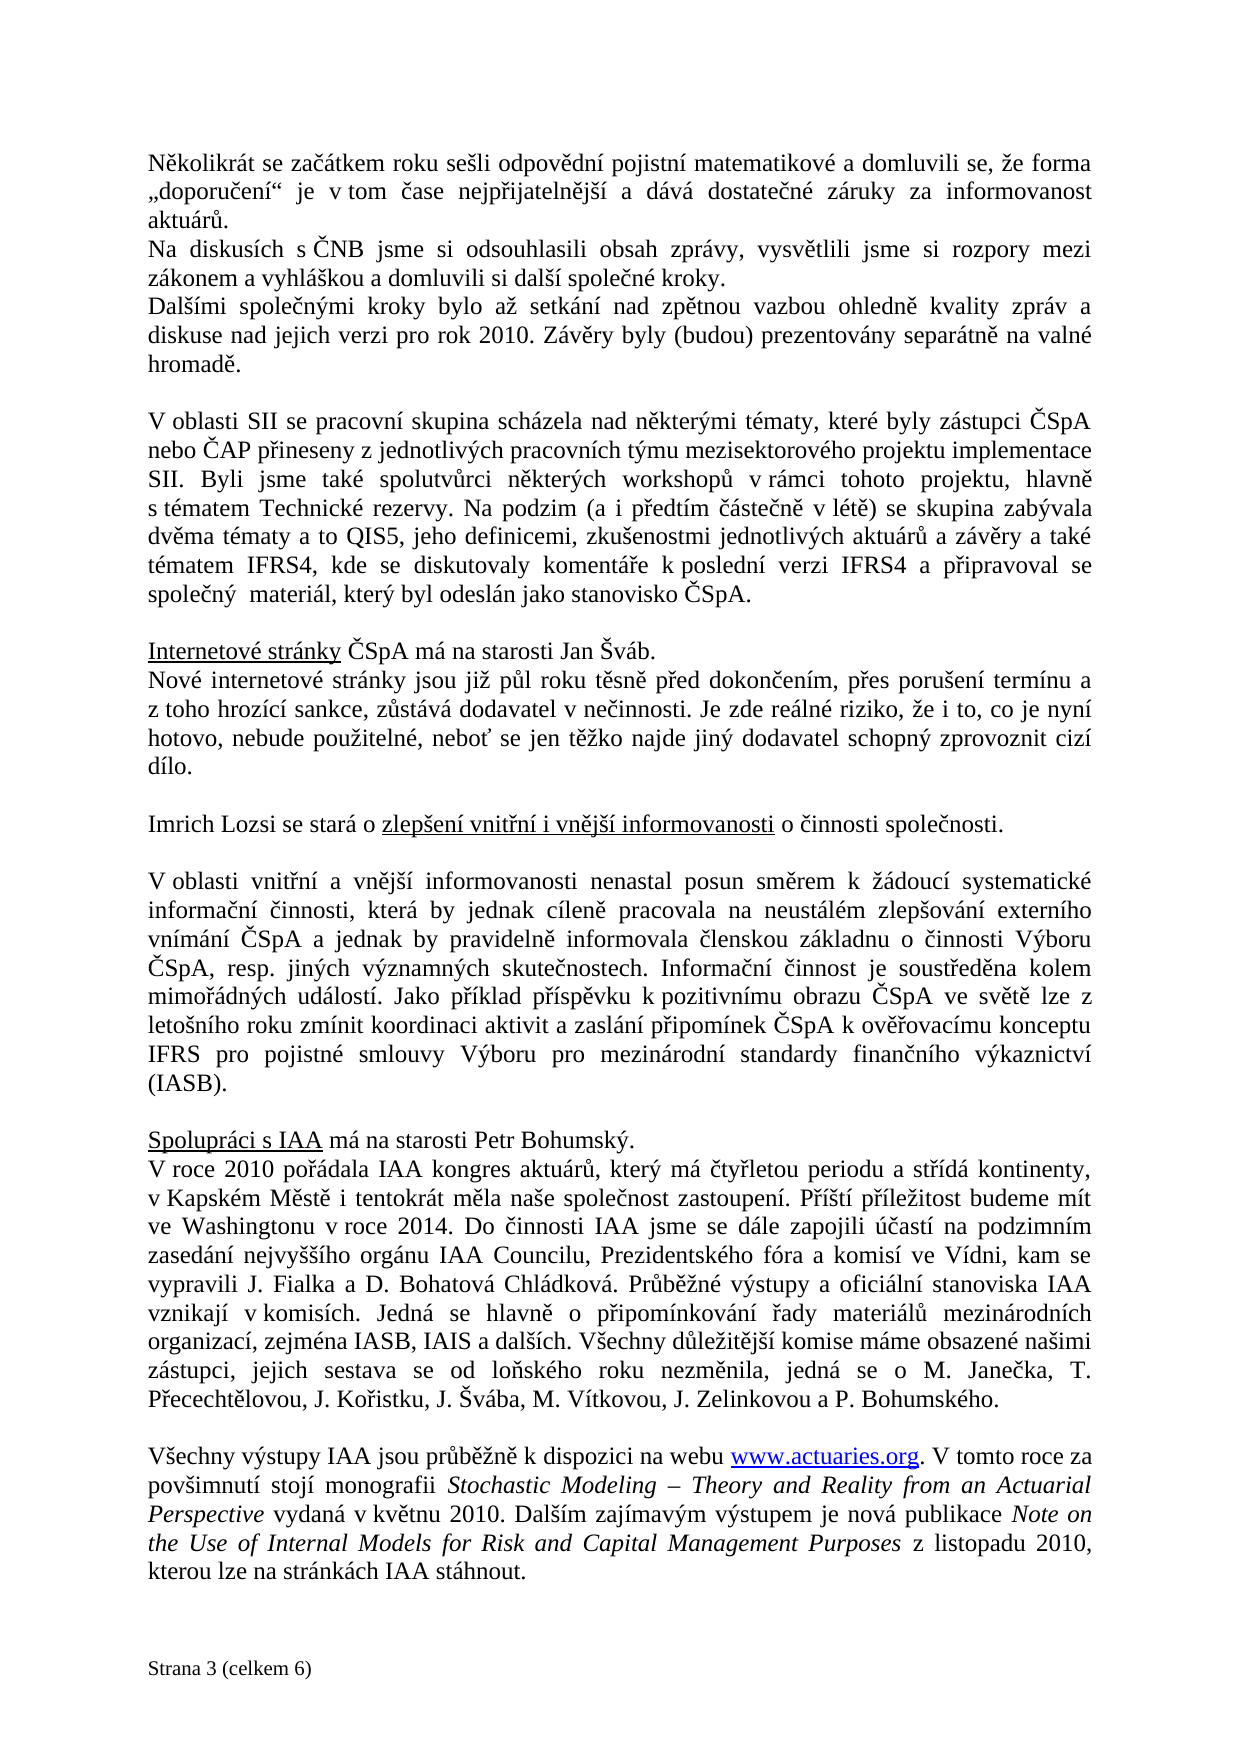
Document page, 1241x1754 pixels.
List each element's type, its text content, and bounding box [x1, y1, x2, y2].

text V roce 2010 pořádala IAA kongres aktuárů, který má čtyřletou periodu a střídá kontinenty, v Kapském Městě i tentokrát měla naše společnost zastoupení. Příští příležitost budeme mít ve Washingtonu v roce 2014. Do činnosti IAA jsme se dále zapojili účastí na podzimním zasedání nejvyššího orgánu IAA Councilu, Prezidentského fóra a komisí ve Vídni, kam se vypravili J. Fialka a D. Bohatová Chládková. Průběžné výstupy a oficiální stanoviska IAA vznikají v komisích. Jedná se hlavně o připomínkování řady materiálů mezinárodních organizací, zejména IASB, IAIS a dalších. Všechny důležitější komise máme obsazené našimi zástupci, jejich sestava se od loňského roku nezměnila, jedná se o M. Janečka, T. Přecechtělovou, J. Kořistku, J. Švába, M. Vítkovou, J. Zelinkovou a P. Bohumského. [148, 1154, 1092, 1413]
text Dalšími společnými kroky bylo až setkání nad zpětnou vazbou ohledně kvality zpráv a diskuse nad jejich verzi pro rok 2010. Závěry byly (budou) prezentovány separátně na valné hromadě. [148, 291, 1092, 378]
text Na diskusích s ČNB jsme si odsouhlasili obsah zprávy, vysvětlili jsme si rozpory mezi zákonem a vyhláškou a domluvili si další společné kroky. [148, 234, 1092, 291]
text Spolupráci s IAA má na starosti Petr Bohumský. [148, 1125, 1092, 1154]
text V oblasti SII se pracovní skupina scházela nad některými tématy, které byly zástupci ČSpA nebo ČAP přineseny z jednotlivých pracovních týmu mezisektorového projektu implementace SII. Byli jsme také spolutvůrci některých workshopů v rámci tohoto projektu, hlavně s tématem Technické rezervy. Na podzim (a i předtím částečně v létě) se skupina zabývala dvěma tématy a to QIS5, jeho definicemi, zkušenostmi jednotlivých aktuárů a závěry a také tématem IFRS4, kde se diskutovaly komentáře k poslední verzi IFRS4 a připravoval se společný materiál, který byl odeslán jako stanovisko ČSpA. [148, 406, 1092, 608]
text Nové internetové stránky jsou již půl roku těsně před dokončením, přes porušení termínu a z toho hrozící sankce, zůstává dodavatel v nečinnosti. Je zde reálné riziko, že i to, co je nyní hotovo, nebude použitelné, neboť se jen těžko najde jiný dodavatel schopný zprovoznit cizí dílo. [148, 665, 1092, 780]
text Všechny výstupy IAA jsou průběžně k dispozici na webu www.actuaries.org. V tomto roce za povšimnutí stojí monografii Stochastic Modeling – Theory and Reality from an Actuarial Perspective vydaná v květnu 2010. Dalším zajímavým výstupem je nová publikace Note on the Use of Internal Models for Risk and Capital Management Purposes z listopadu 2010, kterou lze na stránkách IAA stáhnout. [148, 1441, 1092, 1585]
text Imrich Lozsi se stará o zlepšení vnitřní i vnější informovanosti o činnosti společnosti. [148, 809, 1092, 838]
text Několikrát se začátkem roku sešli odpovědní pojistní matematikové a domluvili se, že forma „doporučení“ je v tom čase nejpřijatelnější a dává dostatečné záruky za informovanost aktuárů. [148, 148, 1092, 234]
text V oblasti vnitřní a vnější informovanosti nenastal posun směrem k žádoucí systematické informační činnosti, která by jednak cíleně pracovala na neustálém zlepšování externího vnímání ČSpA a jednak by pravidelně informovala členskou základnu o činnosti Výboru ČSpA, resp. jiných významných skutečnostech. Informační činnost je soustředěna kolem mimořádných událostí. Jako příklad příspěvku k pozitivnímu obrazu ČSpA ve světě lze z letošního roku zmínit koordinaci aktivit a zaslání připomínek ČSpA k ověřovacímu konceptu IFRS pro pojistné smlouvy Výboru pro mezinárodní standardy finančního výkaznictví (IASB). [148, 866, 1092, 1096]
text Internetové stránky ČSpA má na starosti Jan Šváb. [148, 636, 1092, 665]
